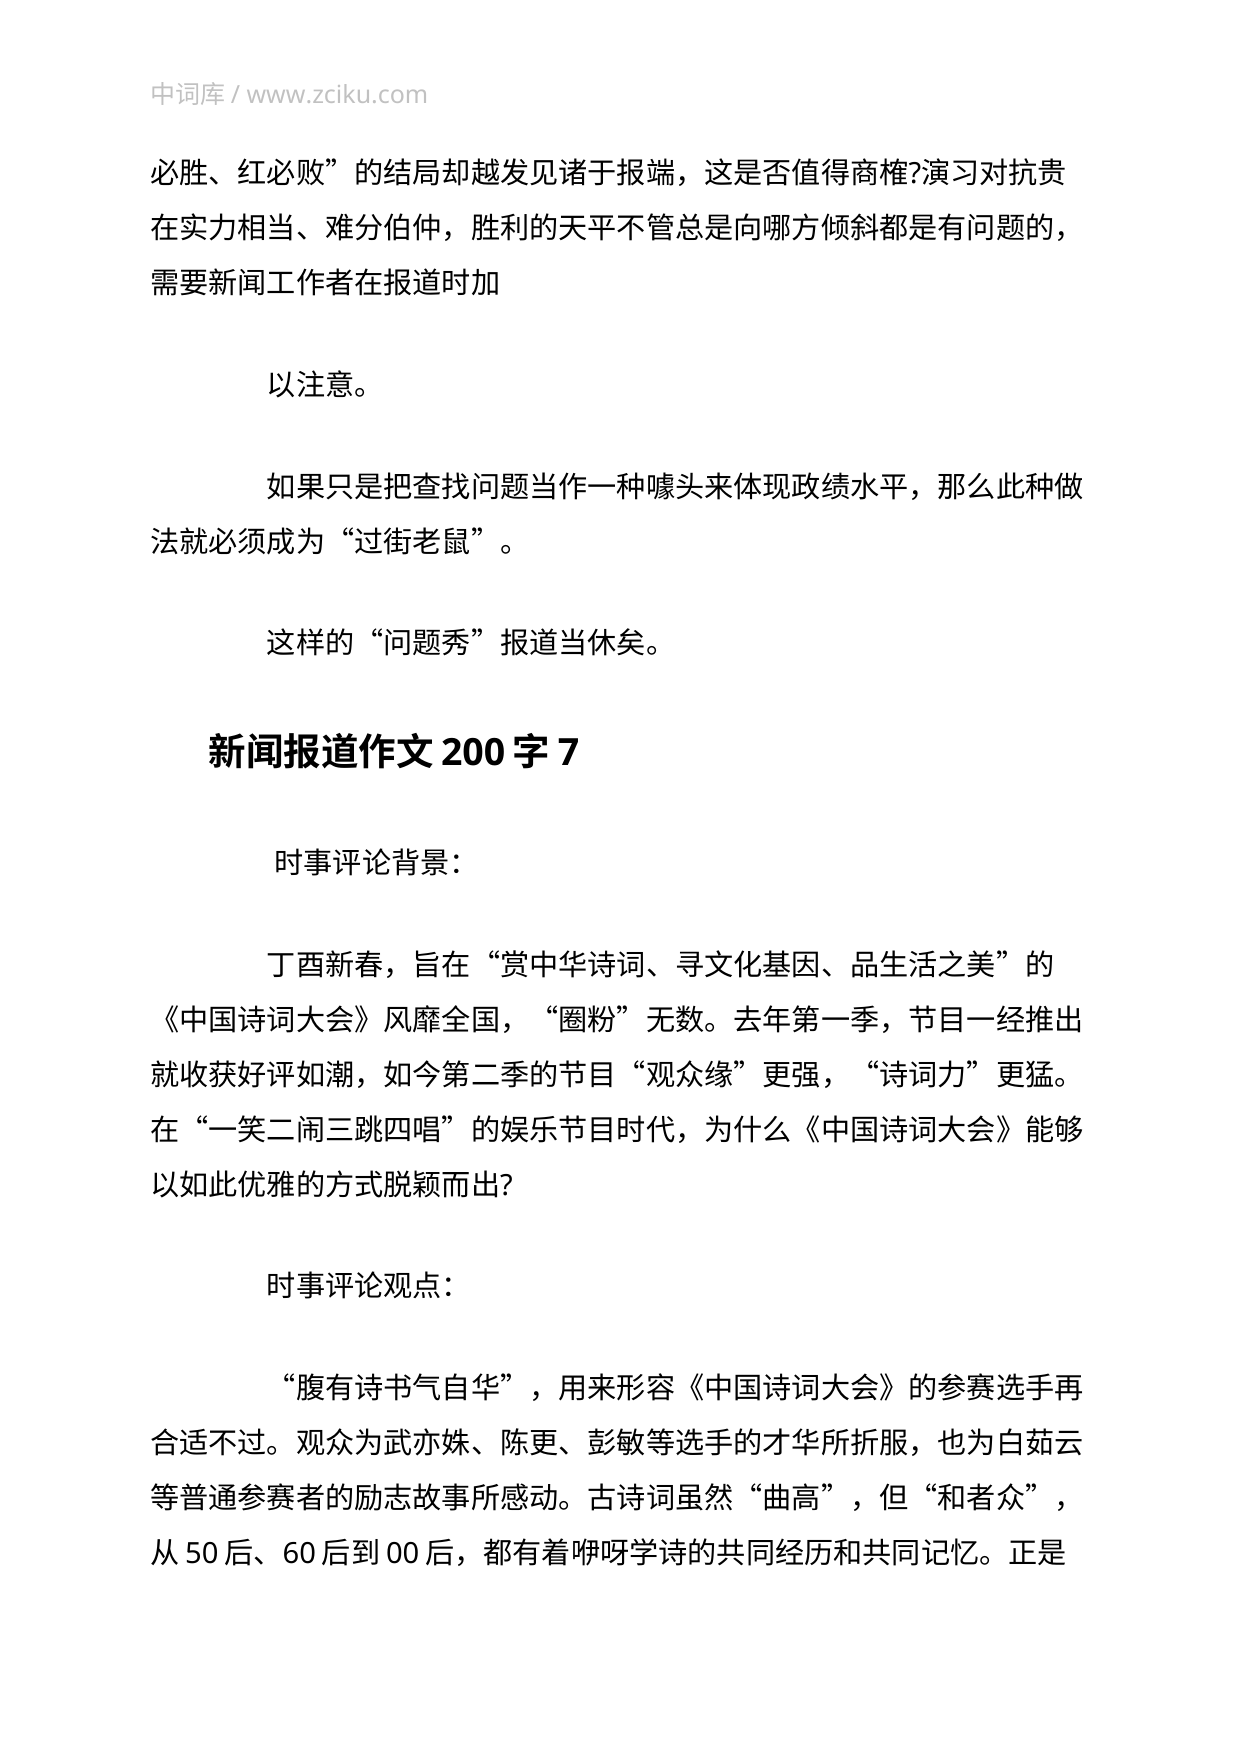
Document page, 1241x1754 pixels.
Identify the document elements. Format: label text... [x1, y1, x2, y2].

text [150, 150, 1090, 302]
text 以注意。 [150, 362, 1090, 404]
text 丁酉新春，旨在“赏中华诗词、寻文化基因、品生活之美”的《中国诗词大会》风靡全国，“圈粉”无数。去年第一季，节目一经推出就收获好评如潮，如今第二季的节目“观众缘”更强，“诗词力”更猛。在“一笑二闹三跳四唱”的娱乐节目时代，为什么《中国诗词大会》能够以如此优雅的方式脱颖而出? [150, 941, 1090, 1203]
text 时事评论背景： [150, 839, 1090, 882]
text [150, 1365, 1090, 1572]
text 时事评论观点： [150, 1263, 1090, 1305]
text 这样的“问题秀”报道当休矣。 [150, 620, 1090, 662]
text 如果只是把查找问题当作一种噱头来体现政绩水平，那么此种做法就必须成为“过街老鼠”。 [150, 463, 1090, 561]
text 新闻报道作文200字7 [150, 722, 1090, 776]
